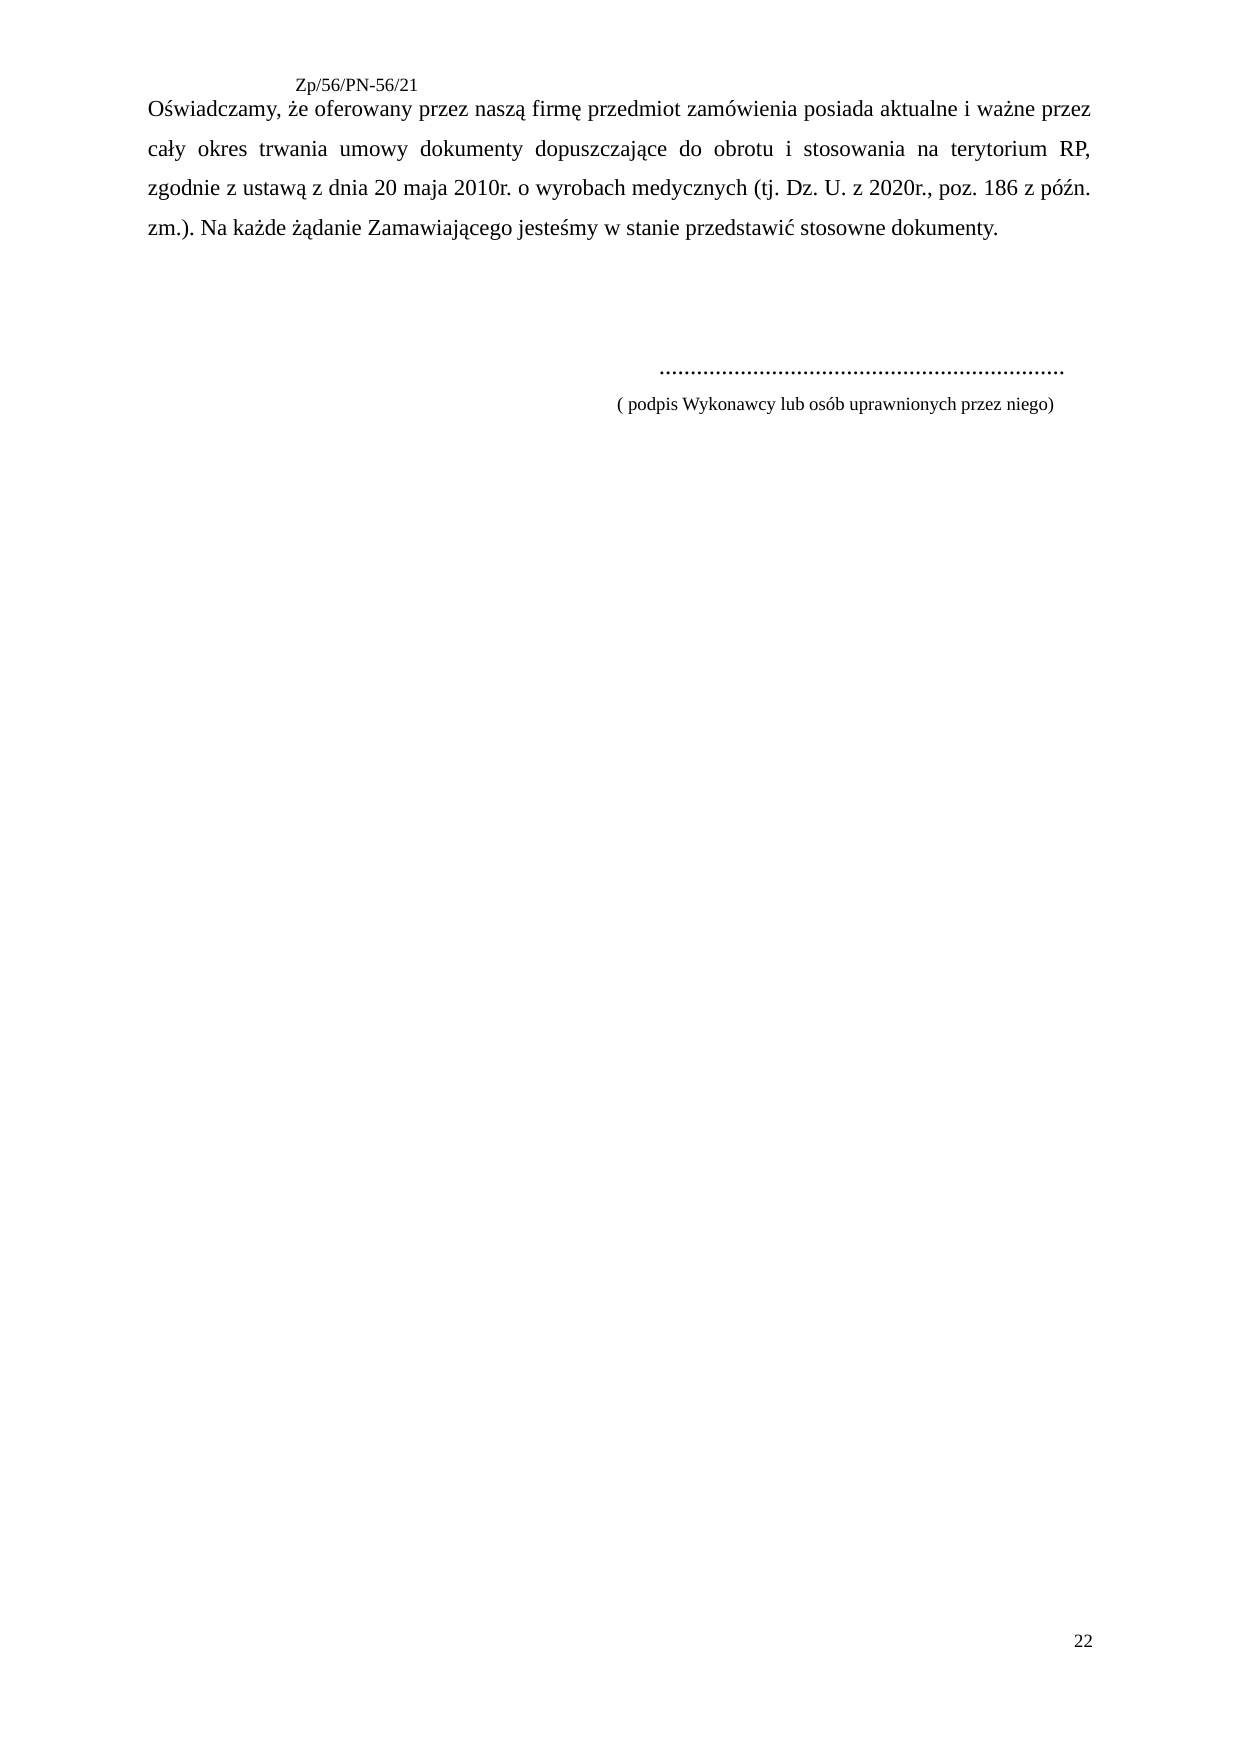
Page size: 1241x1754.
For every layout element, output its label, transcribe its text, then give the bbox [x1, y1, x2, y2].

text ( podpis Wykonawcy lub osób uprawnionych przez niego) [177, 392, 1092, 414]
text Oświadczamy, że oferowany przez naszą firmę przedmiot zamówienia posiada aktualne i ważne przez cały okres trwania umowy dokumenty dopuszczające do obrotu i stosowania na terytorium RP, zgodnie z ustawą z dnia 20 maja 2010r. o wyrobach medycznych (tj. Dz. U. z 2020r., poz. 186 z późn. zm.). Na każde żądanie Zamawiającego jesteśmy w stanie przedstawić stosowne dokumenty. [148, 95, 1092, 240]
text ................................................................. [177, 351, 1092, 380]
